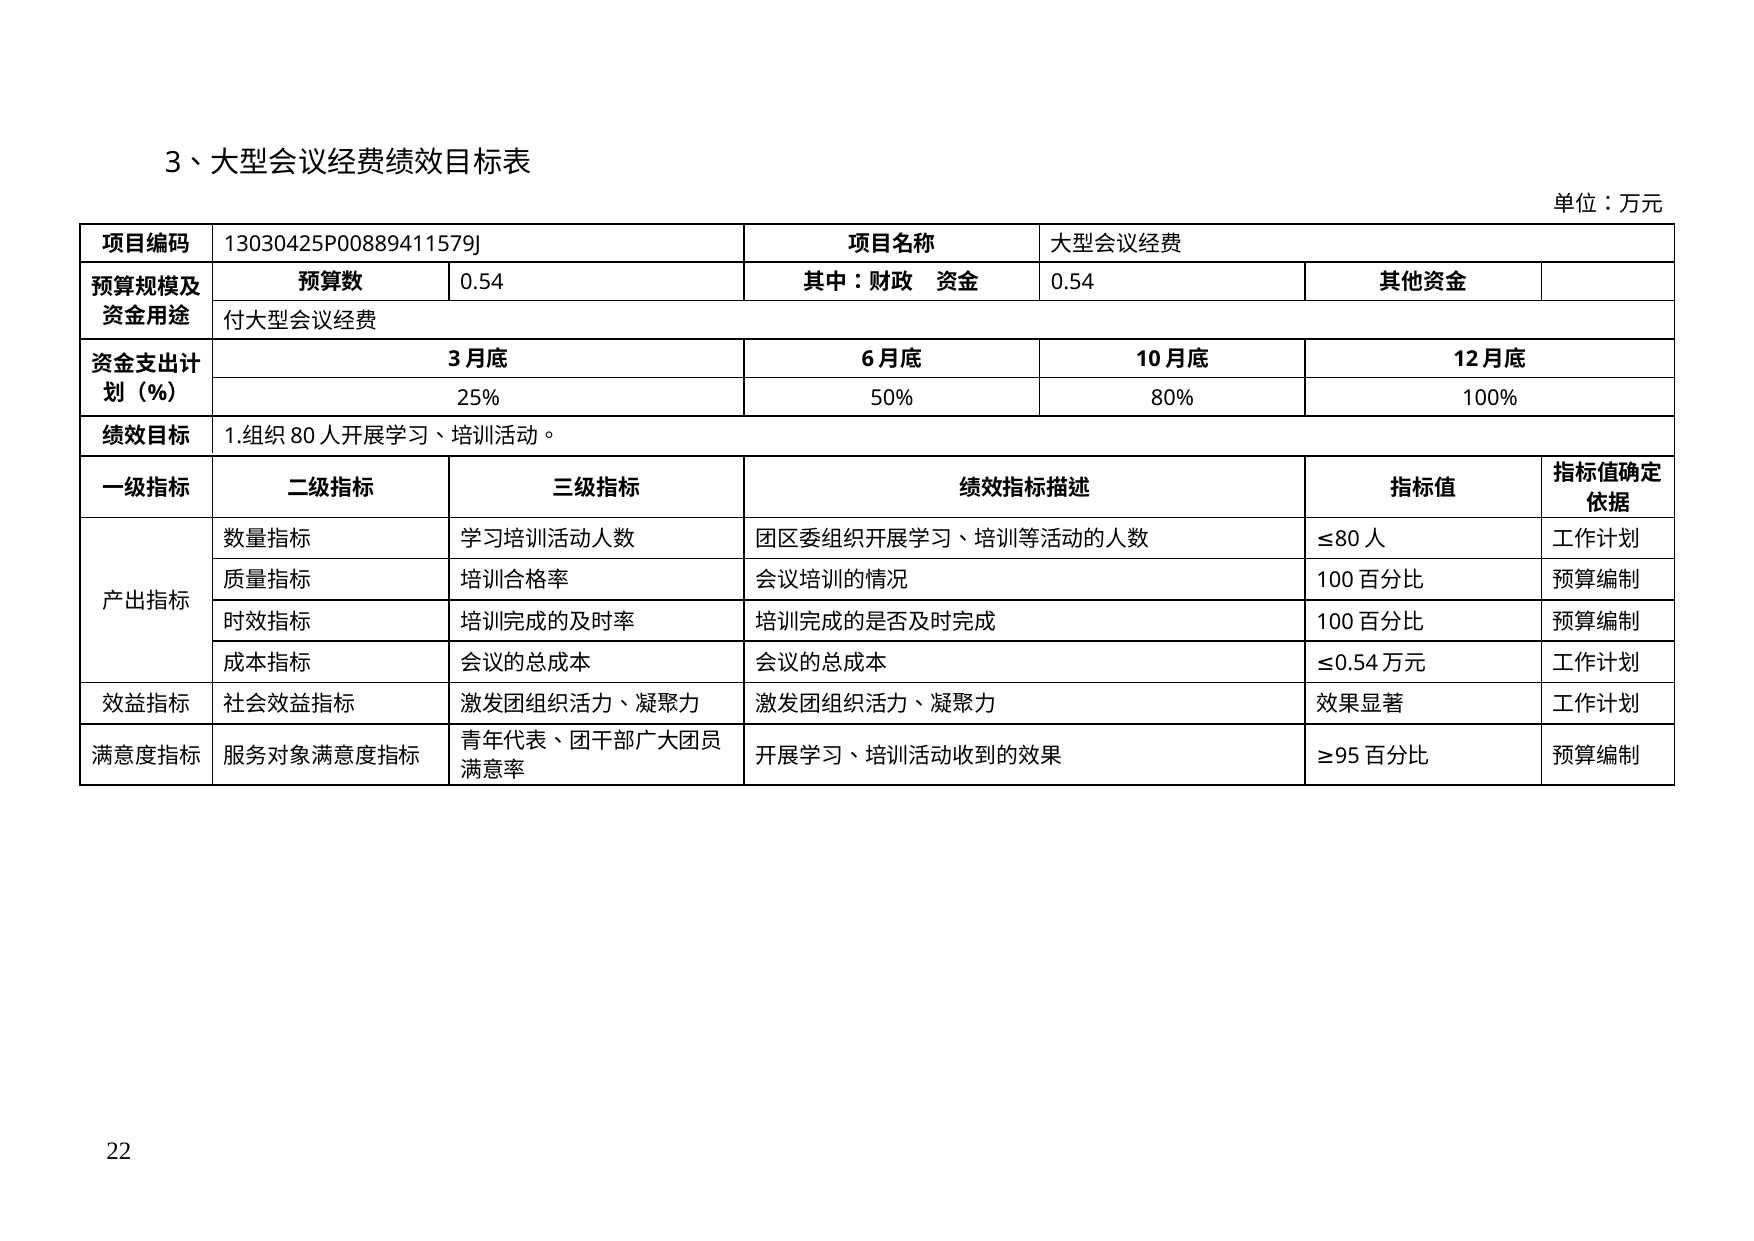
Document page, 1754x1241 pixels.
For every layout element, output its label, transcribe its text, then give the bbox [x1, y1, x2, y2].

table_cell 0.54 [450, 263, 743, 300]
table_cell 13030425P00889411579J [213, 225, 743, 261]
table_cell 工作计划 [1542, 642, 1674, 682]
table_cell 青年代表、团干部广大团员满意率 [450, 725, 743, 784]
table_cell 开展学习、培训活动收到的效果 [745, 725, 1304, 784]
table_cell 效益指标 [81, 683, 212, 723]
table_cell 激发团组织活力、凝聚力 [745, 683, 1304, 723]
table_cell 会议的总成本 [745, 642, 1304, 682]
table_cell 工作计划 [1542, 518, 1674, 558]
table_cell 预算数 [213, 263, 448, 300]
table_header 绩效指标描述 [745, 457, 1304, 516]
table_cell 预算编制 [1542, 559, 1674, 599]
table_cell 绩效目标 [81, 417, 212, 453]
table_cell 100% [1306, 378, 1674, 415]
table_cell 项目名称 [745, 225, 1039, 261]
table_cell 服务对象满意度指标 [213, 725, 448, 784]
table_cell 100百分比 [1306, 559, 1541, 599]
table_cell 团区委组织开展学习、培训等活动的人数 [745, 518, 1304, 558]
table_cell 10月底 [1040, 340, 1304, 377]
table_cell 会议培训的情况 [745, 559, 1304, 599]
table_cell 学习培训活动人数 [450, 518, 743, 558]
table_cell 项目编码 [81, 225, 212, 261]
table_header 指标值确定依据 [1542, 457, 1674, 516]
table_cell ≤0.54万元 [1306, 642, 1541, 682]
table_cell 3月底 [213, 340, 743, 377]
table_cell 6月底 [745, 340, 1039, 377]
table_cell 培训完成的是否及时完成 [745, 601, 1304, 640]
table_header 一级指标 [81, 457, 212, 516]
table_header 指标值 [1306, 457, 1541, 516]
table_cell 数量指标 [213, 518, 448, 558]
table_cell 100百分比 [1306, 601, 1541, 640]
table_cell 时效指标 [213, 601, 448, 640]
table_cell ≤80人 [1306, 518, 1541, 558]
table_cell 其他资金 [1306, 263, 1541, 300]
table_header 三级指标 [450, 457, 743, 516]
table_cell 25% [213, 378, 743, 415]
table_cell 预算规模及资金用途 [81, 263, 212, 338]
table_cell 质量指标 [213, 559, 448, 599]
table_cell 社会效益指标 [213, 683, 448, 723]
table_cell 预算编制 [1542, 601, 1674, 640]
table_cell 满意度指标 [81, 725, 212, 784]
table_cell 培训合格率 [450, 559, 743, 599]
table_cell 80% [1040, 378, 1304, 415]
table_cell 工作计划 [1542, 683, 1674, 723]
table_cell 成本指标 [213, 642, 448, 682]
table_cell ≥95百分比 [1306, 725, 1541, 784]
table_cell 1.组织80人开展学习、培训活动。 [213, 417, 1674, 453]
table_cell 12月底 [1306, 340, 1674, 377]
table_cell 预算编制 [1542, 725, 1674, 784]
table_cell 产出指标 [81, 518, 212, 682]
table_cell 0.54 [1040, 263, 1304, 300]
table_cell 效果显著 [1306, 683, 1541, 723]
text 3、大型会议经费绩效目标表 [106, 142, 1648, 181]
table_cell 付大型会议经费 [213, 301, 1674, 338]
table_cell 其中：财政 资金 [745, 263, 1039, 300]
table_cell 大型会议经费 [1040, 225, 1674, 261]
table_cell 资金支出计划（%） [81, 340, 212, 415]
table_cell [1542, 263, 1674, 300]
table_cell 会议的总成本 [450, 642, 743, 682]
table_header 单位：万元 [81, 183, 1674, 223]
table_cell 培训完成的及时率 [450, 601, 743, 640]
table_cell 50% [745, 378, 1039, 415]
table_cell 激发团组织活力、凝聚力 [450, 683, 743, 723]
table_header 二级指标 [213, 457, 448, 516]
